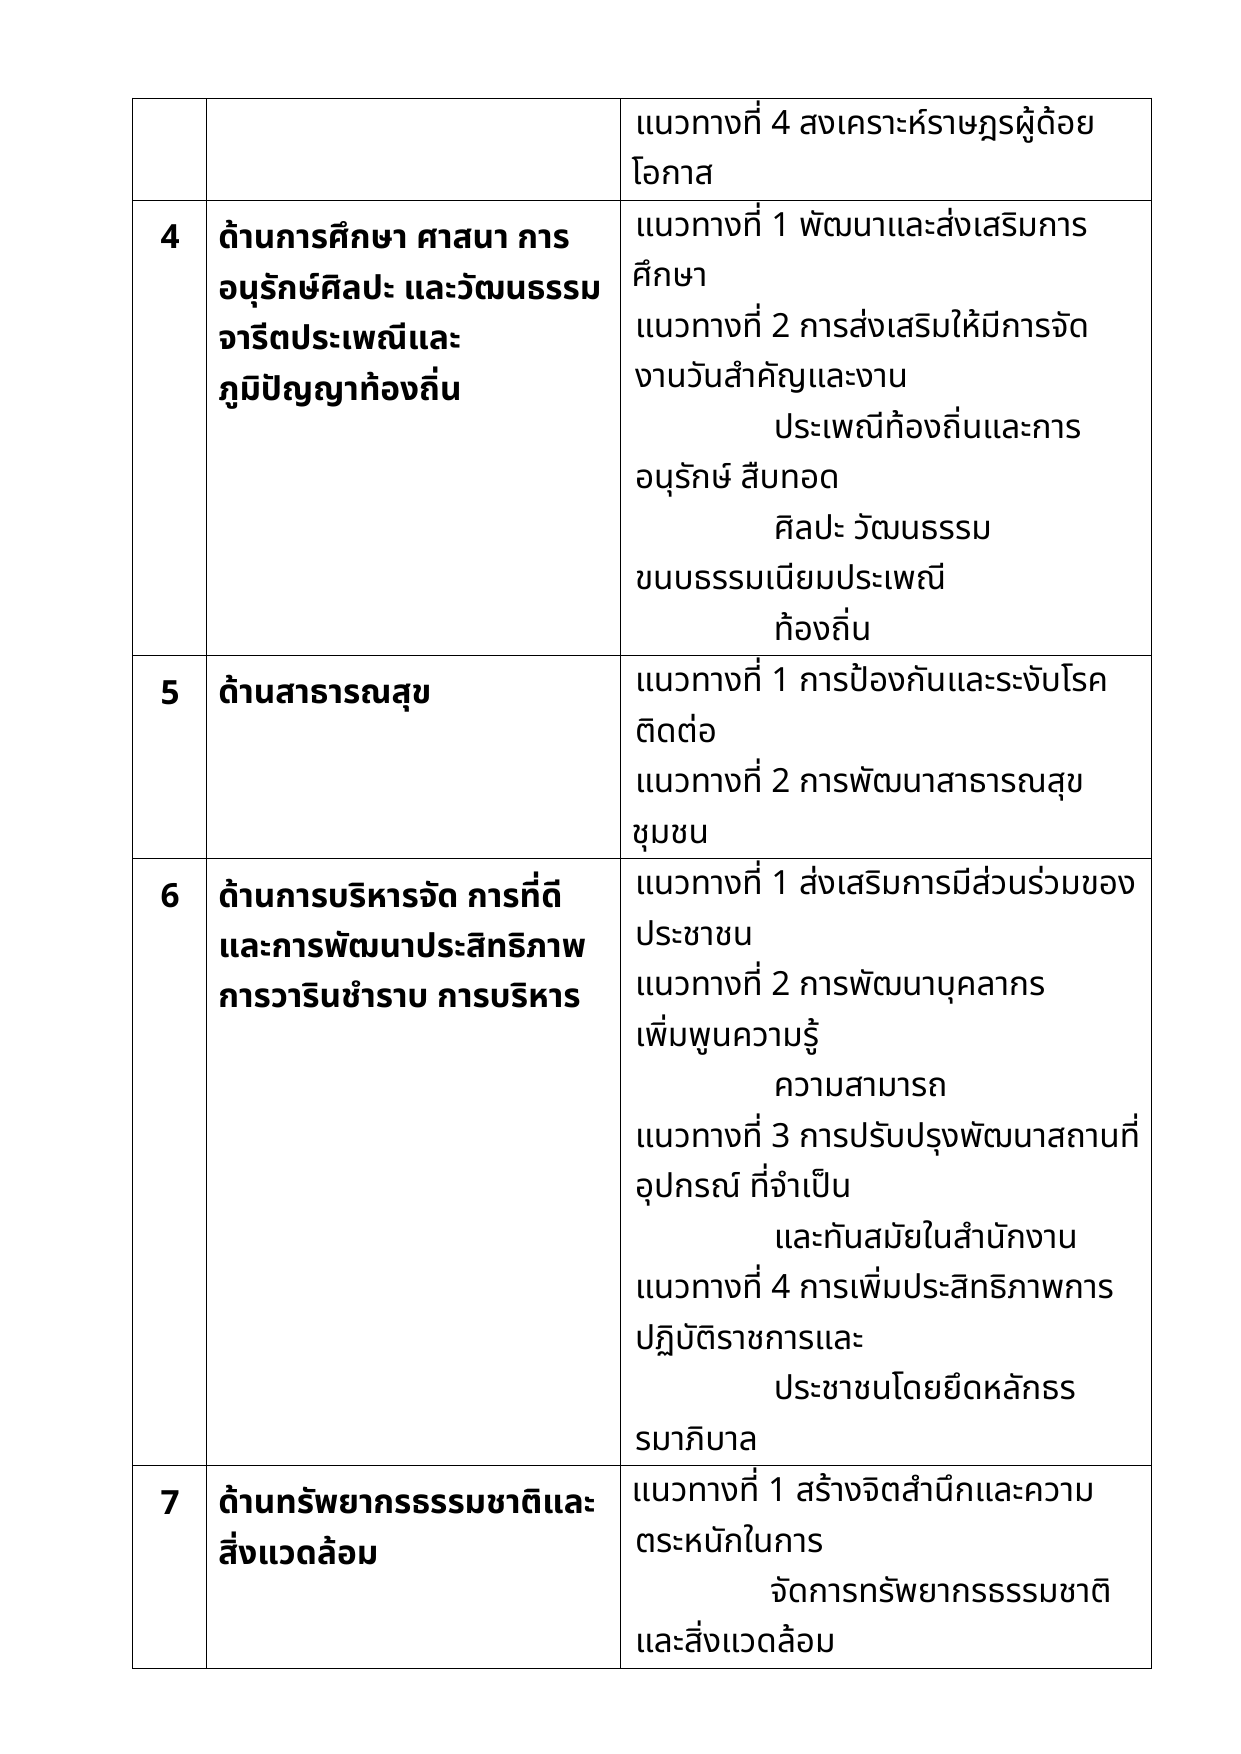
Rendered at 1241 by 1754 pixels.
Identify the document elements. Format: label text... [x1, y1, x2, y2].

table_cell ด้านการบริหารจัด การที่ดีและการพัฒนาประสิทธิภาพการวารินชำราบ การบริหาร [207, 859, 620, 1465]
table_cell 3 [133, 99, 206, 200]
table_cell 6 [133, 859, 206, 1465]
table_cell แนวทางที่ 1 การป้องกันและระงับโรคติดต่อ แนวทางที่ 2 การพัฒนาสาธารณสุขชุมชน [621, 656, 1151, 858]
table_cell 4 [133, 201, 206, 655]
table_cell 7 [133, 1466, 206, 1668]
table_cell 5 [133, 656, 206, 858]
table_cell ด้านสาธารณสุข [207, 656, 620, 858]
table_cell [621, 99, 1151, 200]
table_cell แนวทางที่ 1 ส่งเสริมการมีส่วนร่วมของประชาชน แนวทางที่ 2 การพัฒนาบุคลากรเพิ่มพูนความรู้ ความสามารถ แนวทางที่ 3 การปรับปรุงพัฒนาสถานที่ อุปกรณ์ ที่จำเป็น และทันสมัยในสำนักงาน แนวทางที่ 4 การเพิ่มประสิทธิภาพการปฏิบัติราชการและ ประชาชนโดยยึดหลักธรรมาภิบาล [621, 859, 1151, 1465]
table_cell ด้านการศึกษา ศาสนา การอนุรักษ์ศิลปะ และวัฒนธรรม จารีตประเพณีและ ภูมิปัญญาท้องถิ่น [207, 201, 620, 655]
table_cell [621, 1466, 1151, 1668]
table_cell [207, 99, 620, 200]
table_cell แนวทางที่ 1 พัฒนาและส่งเสริมการศึกษา แนวทางที่ 2 การส่งเสริมให้มีการจัดงานวันสำคัญและงาน ประเพณีท้องถิ่นและการอนุรักษ์ สืบทอด ศิลปะ วัฒนธรรมขนบธรรมเนียมประเพณี ท้องถิ่น [621, 201, 1151, 655]
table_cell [207, 1466, 620, 1668]
